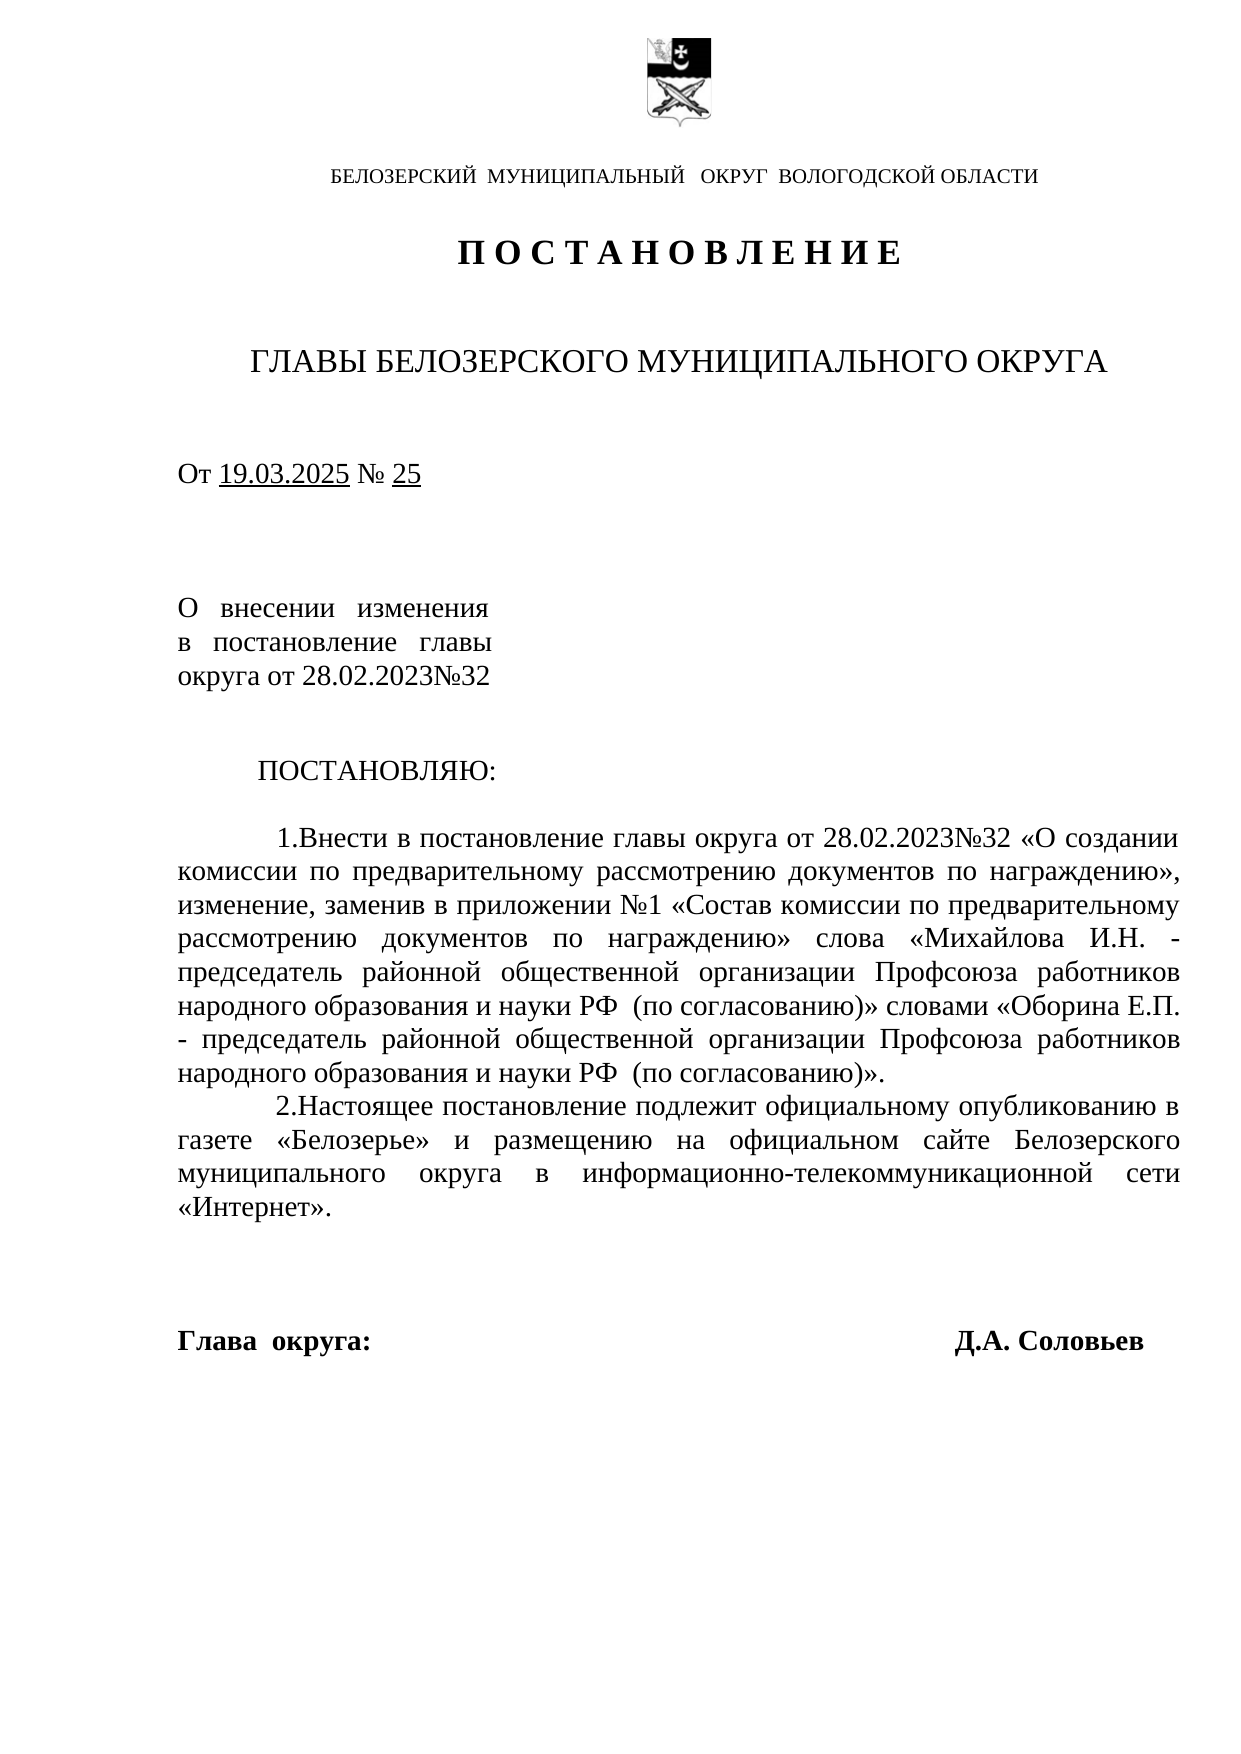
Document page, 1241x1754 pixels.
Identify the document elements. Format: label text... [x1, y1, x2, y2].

text П О С Т А Н О В Л Е Н И Е [177, 231, 1181, 272]
text округа от 28.02.2023№32 [177, 658, 1181, 691]
text 1.Внести в постановление главы округа от 28.02.2023№32 «О создании комиссии по предварительному рассмотрению документов по награждению», изменение, заменив в приложении №1 «Состав комиссии по предварительному рассмотрению документов по награждению» слова «Михайлова И.Н. -председатель районной общественной организации Профсоюза работников народного образования и науки РФ (по согласованию)» словами «Оборина Е.П. - председатель районной общественной организации Профсоюза работников народного образования и науки РФ (по согласованию)». [177, 820, 1181, 1088]
text ПОСТАНОВЛЯЮ: [177, 753, 1181, 786]
text О внесении изменения [177, 591, 1181, 624]
text БЕЛОЗЕРСКИЙ МУНИЦИПАЛЬНЫЙ ОКРУГ ВОЛОГОДСКОЙ ОБЛАСТИ [177, 164, 1181, 188]
text в постановление главы [177, 624, 1181, 658]
picture [647, 38, 712, 128]
text От 19.03.2025 № 25 [177, 456, 1181, 490]
text ГЛАВЫ БЕЛОЗЕРСКОГО МУНИЦИПАЛЬНОГО ОКРУГА [177, 341, 1181, 380]
text 2.Настоящее постановление подлежит официальному опубликованию в газете «Белозерье» и размещению на официальном сайте Белозерского муниципального округа в информационно-телекоммуникационной сети «Интернет». [177, 1088, 1181, 1222]
text Глава округа: Д.А. Соловьев [177, 1323, 1181, 1357]
